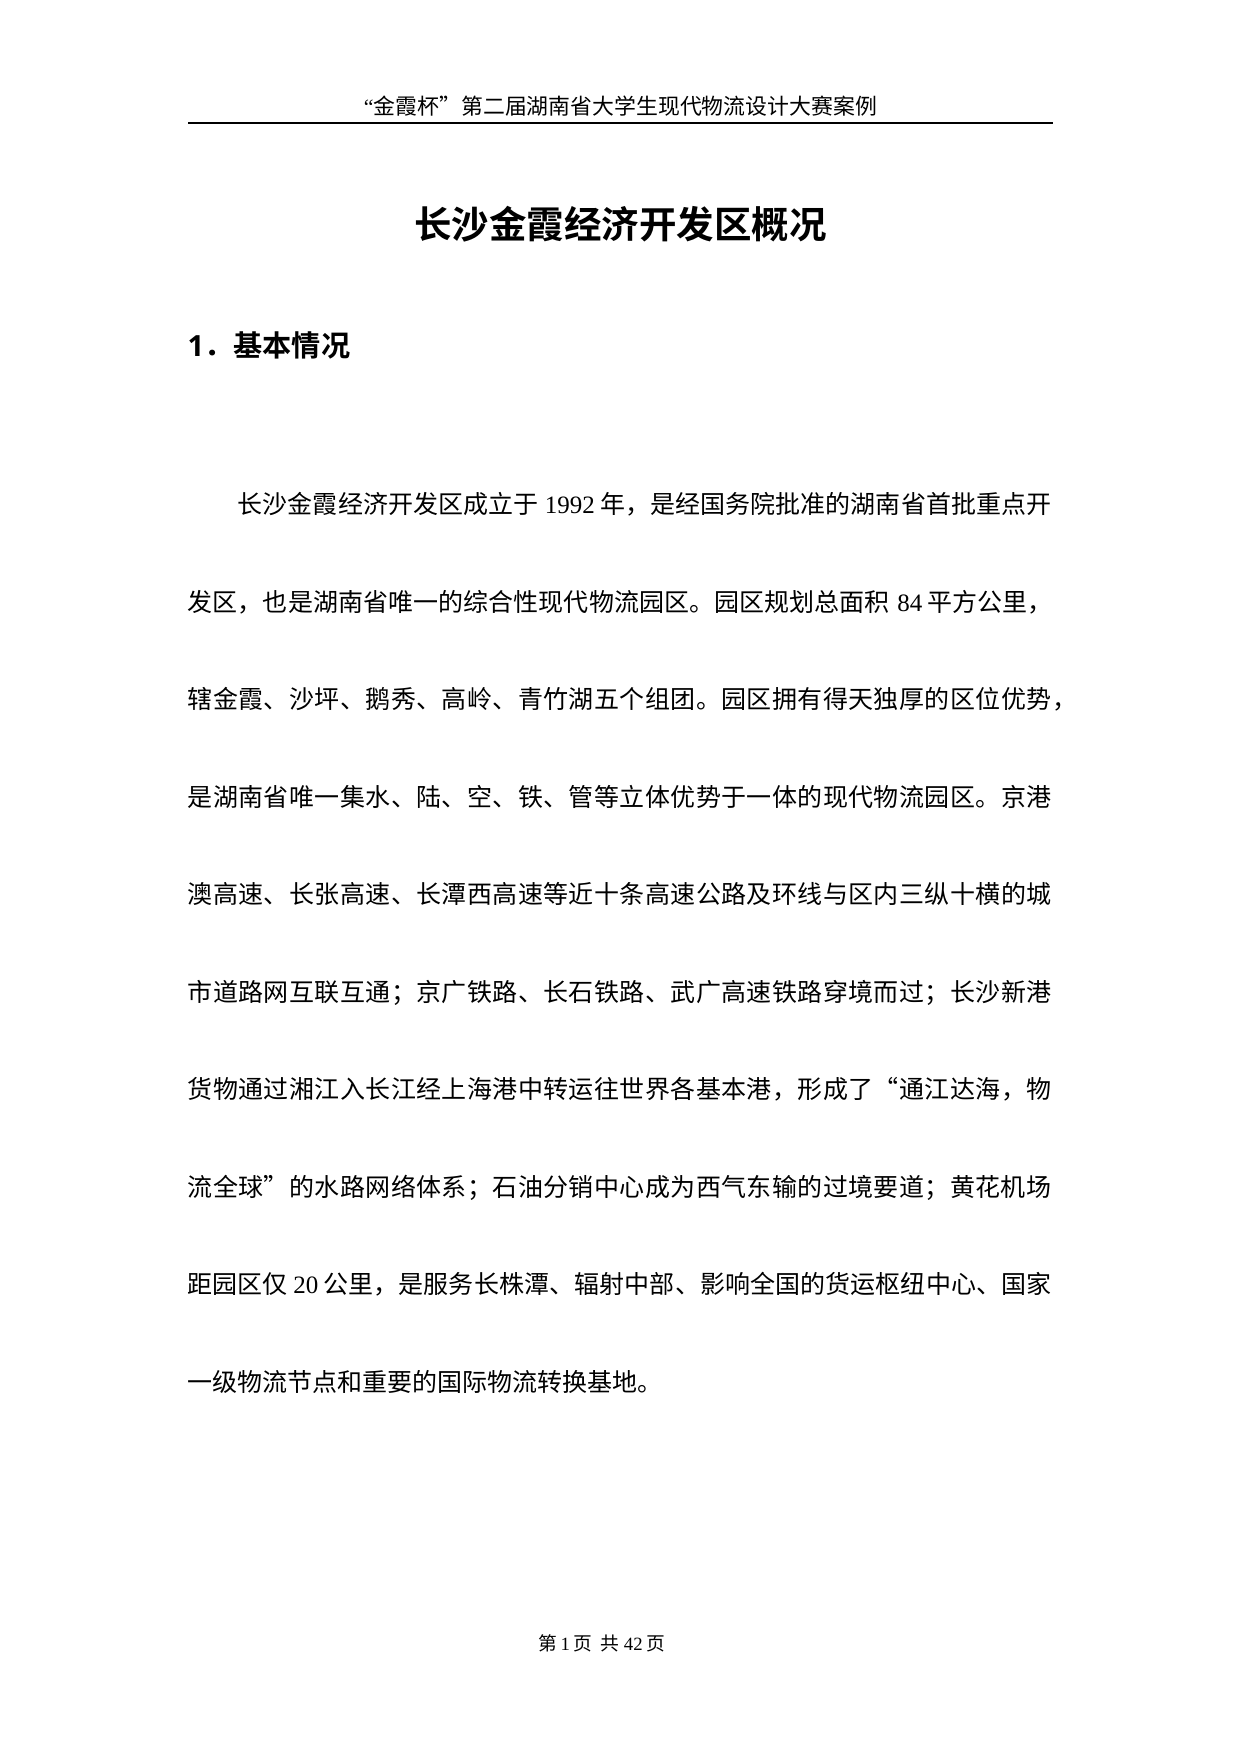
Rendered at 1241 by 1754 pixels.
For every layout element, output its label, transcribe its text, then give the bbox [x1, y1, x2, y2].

text 长沙金霞经济开发区概况 [187, 194, 1053, 249]
subtitle 1．基本情况 [187, 311, 1053, 376]
text 长沙金霞经济开发区成立于1992年，是经国务院批准的湖南省首批重点开发区，也是湖南省唯一的综合性现代物流园区。园区规划总面积84平方公里，辖金霞、沙坪、鹅秀、高岭、青竹湖五个组团。园区拥有得天独厚的区位优势，是湖南省唯一集水、陆、空、铁、管等立体优势于一体的现代物流园区。京港澳高速、长张高速、长潭西高速等近十条高速公路及环线与区内三纵十横的城市道路网互联互通；京广铁路、长石铁路、武广高速铁路穿境而过；长沙新港货物通过湘江入长江经上海港中转运往世界各基本港，形成了“通江达海，物流全球”的水路网络体系；石油分销中心成为西气东输的过境要道；黄花机场距园区仅20公里，是服务长株潭、辐射中部、影响全国的货运枢纽中心、国家一级物流节点和重要的国际物流转换基地。 [187, 470, 1053, 1413]
